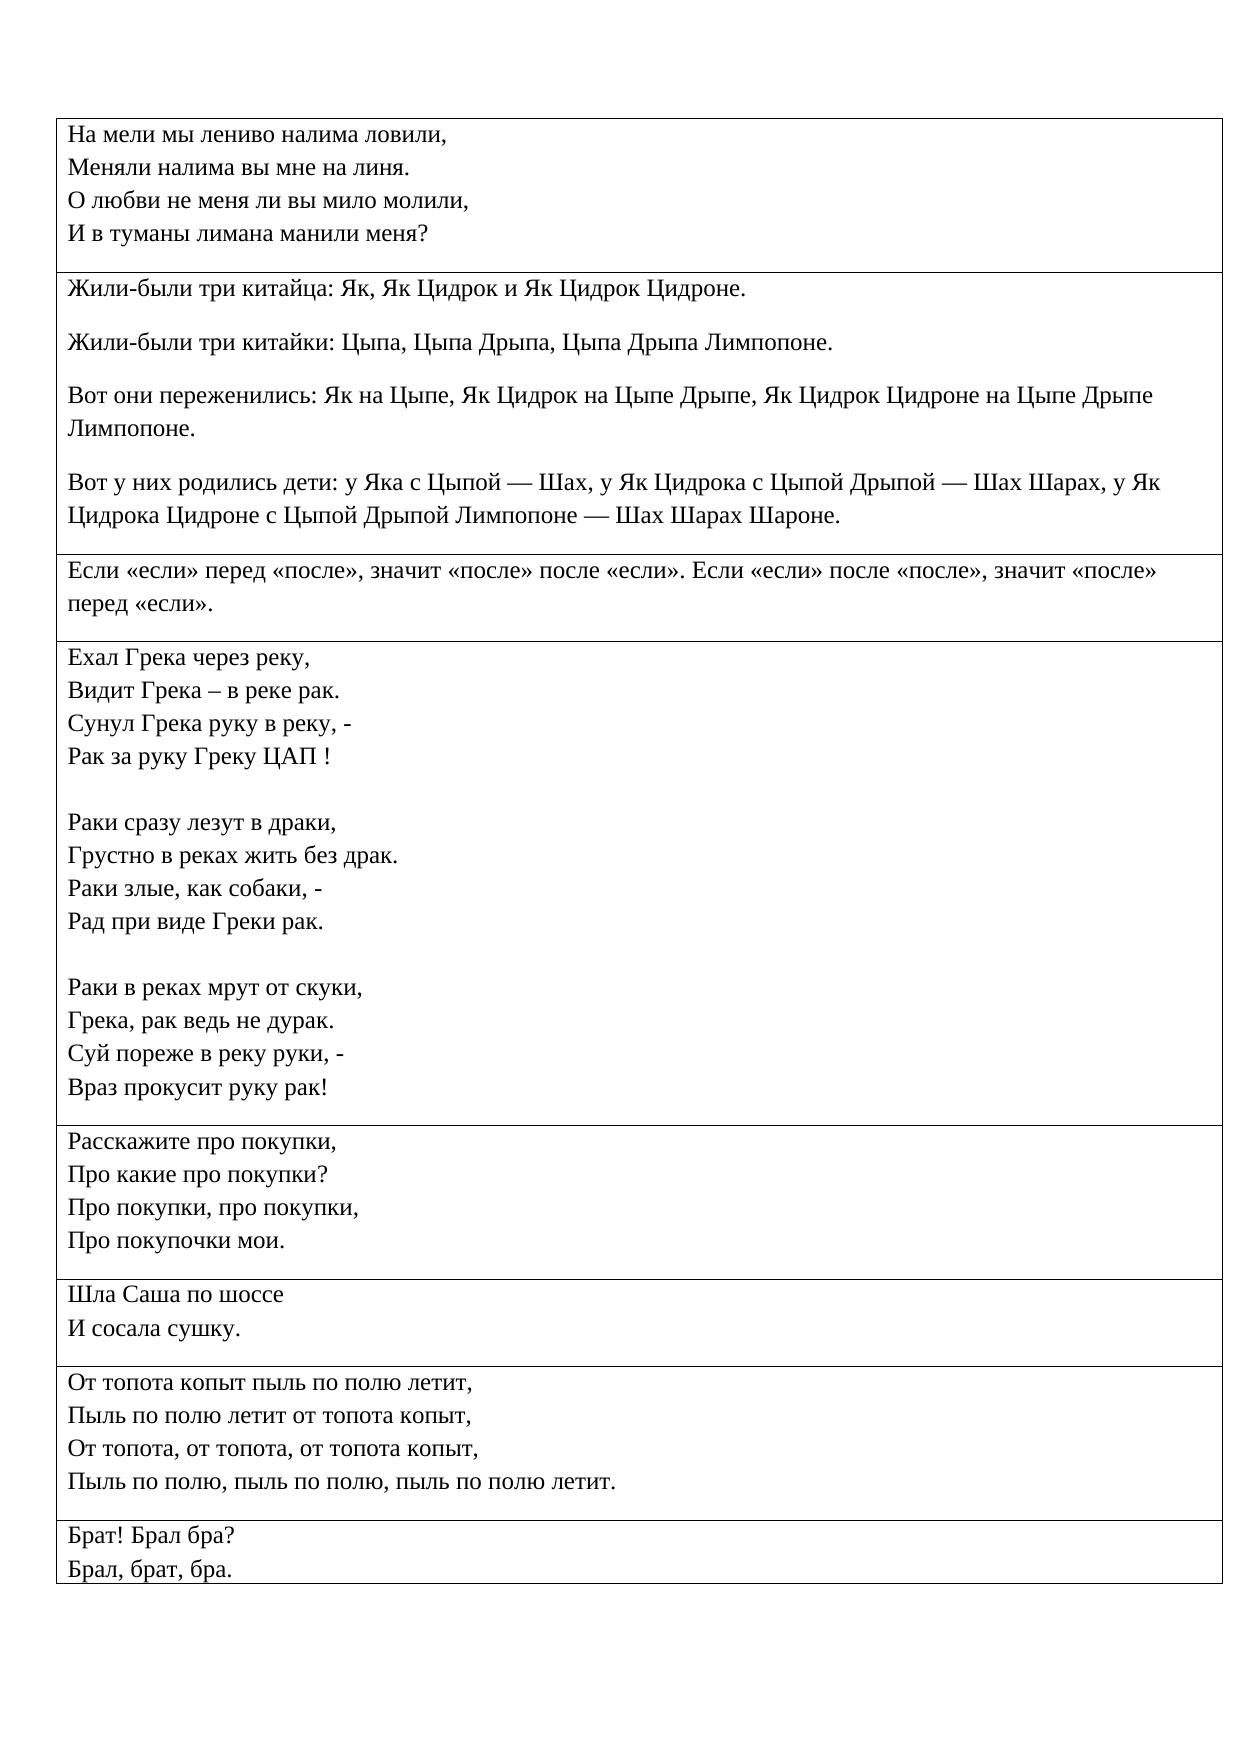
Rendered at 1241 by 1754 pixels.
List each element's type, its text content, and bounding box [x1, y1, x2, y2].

table_cell Если «если» перед «после», значит «после» после «если». Если «если» после «после», значит «после» перед «если». [57, 555, 1222, 641]
table_cell Расскажите про покупки, Про какие про покупки? Про покупки, про покупки, Про покупочки мои. [57, 1126, 1222, 1278]
table_cell Ехал Грека через реку, Видит Грека – в реке рак. Сунул Грека руку в реку, - Рак за руку Греку ЦАП ! Раки сразу лезут в драки, Грустно в реках жить без драк. Раки злые, как собаки, - Рад при виде Греки рак. Раки в реках мрут от скуки, Грека, рак ведь не дурак. Суй пореже в реку руки, - Враз прокусит руку рак! [57, 642, 1222, 1125]
table_header На мели мы лениво налима ловили, Меняли налима вы мне на линя. О любви не меня ли вы мило молили, И в туманы лимана манили меня? [57, 119, 1222, 272]
table_cell От топота копыт пыль по полю летит, Пыль по полю летит от топота копыт, От топота, от топота, от топота копыт, Пыль по полю, пыль по полю, пыль по полю летит. [57, 1367, 1222, 1519]
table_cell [57, 1521, 1222, 1582]
table_cell Шла Саша по шоссе И сосала сушку. [57, 1280, 1222, 1366]
table_cell Жили-были три китайца: Як, Як Цидрок и Як Цидрок Цидроне. Жили-были три китайки: Цыпа, Цыпа Дрыпа, Цыпа Дрыпа Лимпопоне. Вот они переженились: Як на Цыпе, Як Цидрок на Цыпе Дрыпе, Як Цидрок Цидроне на Цыпе Дрыпе Лимпопоне. Вот у них родились дети: у Яка с Цыпой — Шах, у Як Цидрока с Цыпой Дрыпой — Шах Шарах, у Як Цидрока Цидроне с Цыпой Дрыпой Лимпопоне — Шах Шарах Шароне. [57, 273, 1222, 554]
